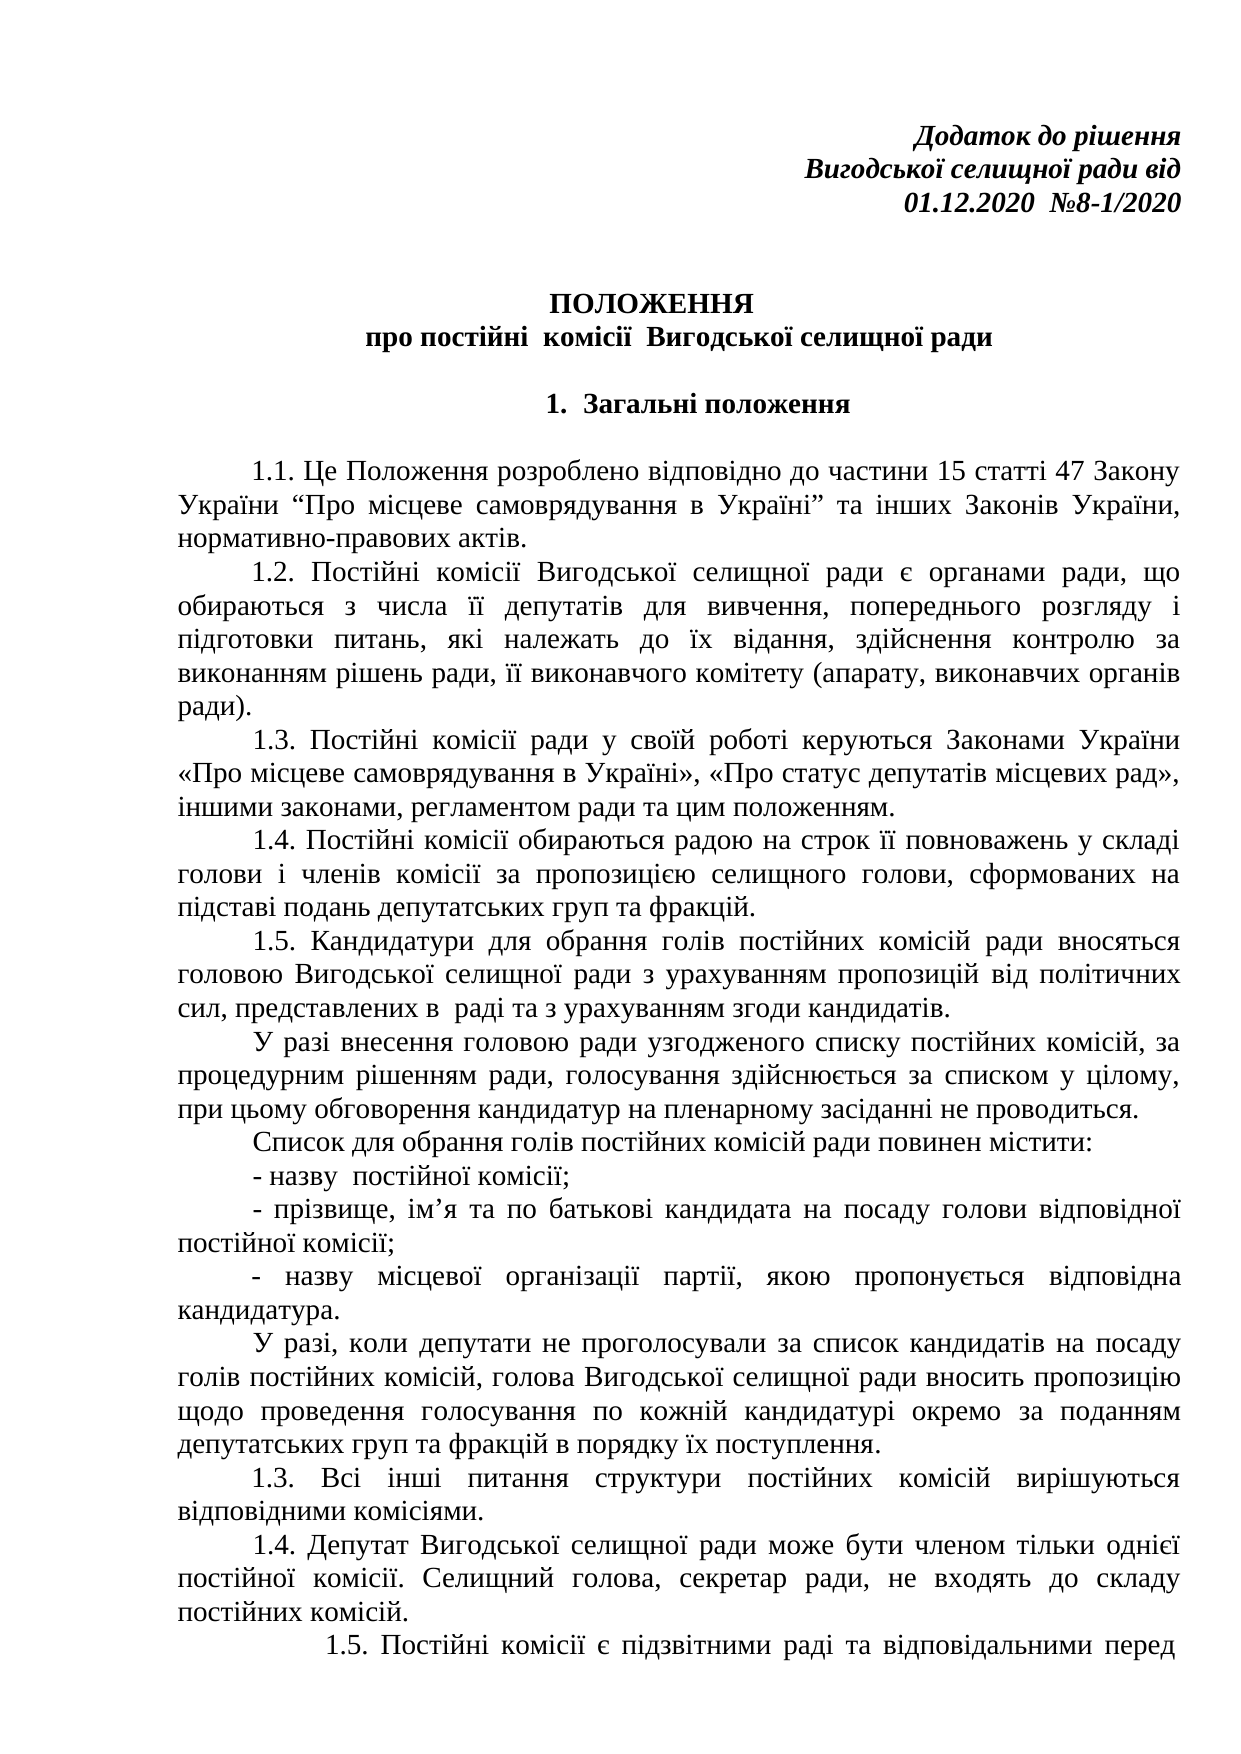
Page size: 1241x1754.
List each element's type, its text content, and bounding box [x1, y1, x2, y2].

text про постійні комісії Вигодської селищної ради [177, 319, 1181, 353]
text 1.3. Постійні комісії ради у своїй роботі керуються Законами України «Про місцеве самоврядування в Україні», «Про статус депутатів місцевих рад», іншими законами, регламентом ради та цим положенням. [177, 722, 1181, 822]
text - назву місцевої організації партії, якою пропонується відповідна кандидатура. [177, 1258, 1181, 1326]
text - прізвище, ім’я та по батькові кандидата на посаду голови відповідної постійної комісії; [177, 1191, 1181, 1258]
text 1.2. Постійні комісії Вигодської селищної ради є органами ради, що обираються з числа її депутатів для вивчення, попереднього розгляду і підготовки питань, які належать до їх відання, здійснення контролю за виконанням рішень ради, її виконавчого комітету (апарату, виконавчих органів ради). [177, 554, 1181, 722]
list Загальні положення [215, 386, 1181, 420]
text 1.1. Це Положення розроблено відповідно до частини 15 статті 47 Закону України “Про місцеве самоврядування в Україні” та інших Законів України, нормативно-правових актів. [177, 453, 1181, 554]
title Вигодської селищної ради від 01.12.2020 №8-1/2020 [694, 152, 1181, 219]
text У разі внесення головою ради узгодженого списку постійних комісій, за процедурним рішенням ради, голосування здійснюється за списком у цілому, при цьому обговорення кандидатур на пленарному засіданні не проводиться. [177, 1024, 1181, 1124]
text - назву постійної комісії; [177, 1158, 1181, 1191]
text 1.3. Всі інші питання структури постійних комісій вирішуються відповідними комісіями. [177, 1460, 1181, 1527]
text 1.4. Постійні комісії обираються радою на строк її повноважень у складі голови і членів комісії за пропозицією селищного голови, сформованих на підставі подань депутатських груп та фракцій. [177, 822, 1181, 923]
text 1.5. Кандидатури для обрання голів постійних комісій ради вносяться головою Вигодської селищної ради з урахуванням пропозицій від політичних сил, представлених в раді та з урахуванням згоди кандидатів. [177, 923, 1181, 1024]
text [177, 1627, 1176, 1661]
title ПОЛОЖЕННЯ [177, 286, 1181, 319]
text У разі, коли депутати не проголосували за список кандидатів на посаду голів постійних комісій, голова Вигодської селищної ради вносить пропозицію щодо проведення голосування по кожній кандидатурі окремо за поданням депутатських груп та фракцій в порядку їх поступлення. [177, 1326, 1181, 1460]
text Список для обрання голів постійних комісій ради повинен містити: [177, 1124, 1181, 1158]
title Додаток до рішення [694, 118, 1181, 152]
text 1.4. Депутат Вигодської селищної ради може бути членом тільки однієї постійної комісії. Селищний голова, секретар ради, не входять до складу постійних комісій. [177, 1527, 1181, 1627]
